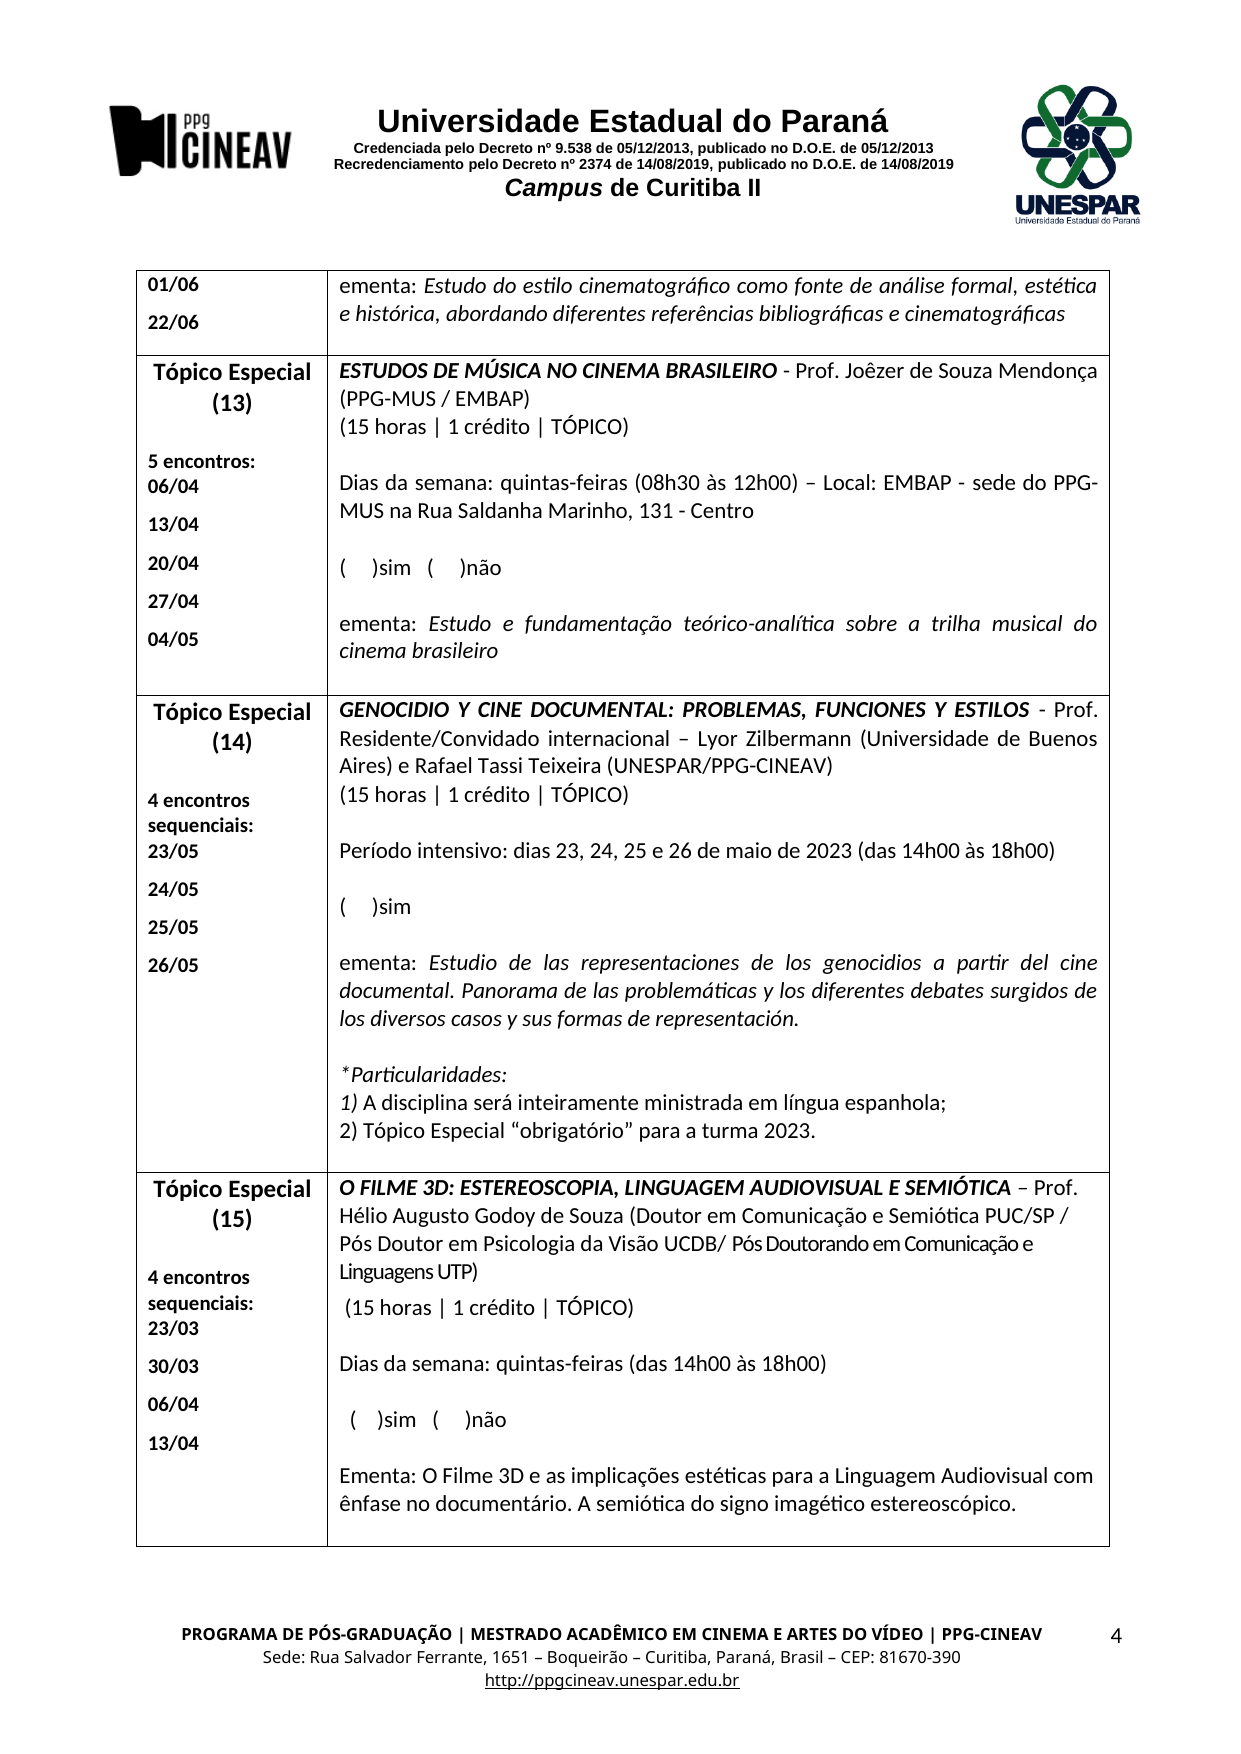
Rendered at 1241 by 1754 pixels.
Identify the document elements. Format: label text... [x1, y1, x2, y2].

picture [984, 59, 1170, 252]
table_cell GENOCIDIO Y CINE DOCUMENTAL: PROBLEMAS, FUNCIONES Y ESTILOS - Prof. Residente/Convidado internacional – Lyor Zilbermann (Universidade de Buenos Aires) e Rafael Tassi Teixeira (UNESPAR/PPG-CINEAV) (15 horas | 1 crédito | TÓPICO) Período intensivo: dias 23, 24, 25 e 26 de maio de 2023 (das 14h00 às 18h00) ( )sim ementa: Estudio de las representaciones de los genocidios a partir del cine documental. Panorama de las problemáticas y los diferentes debates surgidos de los diversos casos y sus formas de representación. *Particularidades: 1) A disciplina será inteiramente ministrada em língua espanhola; 2) Tópico Especial “obrigatório” para a turma 2023. [328, 696, 1109, 1172]
table_cell Tópico Especial (12) 4 encontros: 11/05 18/05 01/06 22/06 [137, 271, 327, 355]
table_cell Tópico Especial (15) 4 encontros sequenciais: 23/03 30/03 06/04 13/04 [137, 1173, 327, 1546]
table_cell O FILME 3D: ESTEREOSCOPIA, LINGUAGEM AUDIOVISUAL E SEMIÓTICA – Prof. Hélio Augusto Godoy de Souza (Doutor em Comunicação e Semiótica PUC/SP / Pós Doutor em Psicologia da Visão UCDB/ Pós Doutorando em Comunicação e Linguagens UTP) (15 horas | 1 crédito | TÓPICO) Dias da semana: quintas-feiras (das 14h00 às 18h00) ( )sim ( )não Ementa: O Filme 3D e as implicações estéticas para a Linguagem Audiovisual com ênfase no documentário. A semiótica do signo imagético estereoscópico. [328, 1173, 1109, 1546]
table_cell ESTUDOS DE MÚSICA NO CINEMA BRASILEIRO - Prof. Joêzer de Souza Mendonça (PPG-MUS / EMBAP) (15 horas | 1 crédito | TÓPICO) Dias da semana: quintas-feiras (08h30 às 12h00) – Local: EMBAP - sede do PPG-MUS na Rua Saldanha Marinho, 131 - Centro ( )sim ( )não ementa: Estudo e fundamentação teórico-analítica sobre a trilha musical do cinema brasileiro [328, 356, 1109, 694]
table_cell Tópico Especial (14) 4 encontros sequenciais: 23/05 24/05 25/05 26/05 [137, 696, 327, 1172]
table_cell Tópico Especial (13) 5 encontros: 06/04 13/04 20/04 27/04 04/05 [137, 356, 327, 694]
picture [55, 59, 315, 222]
